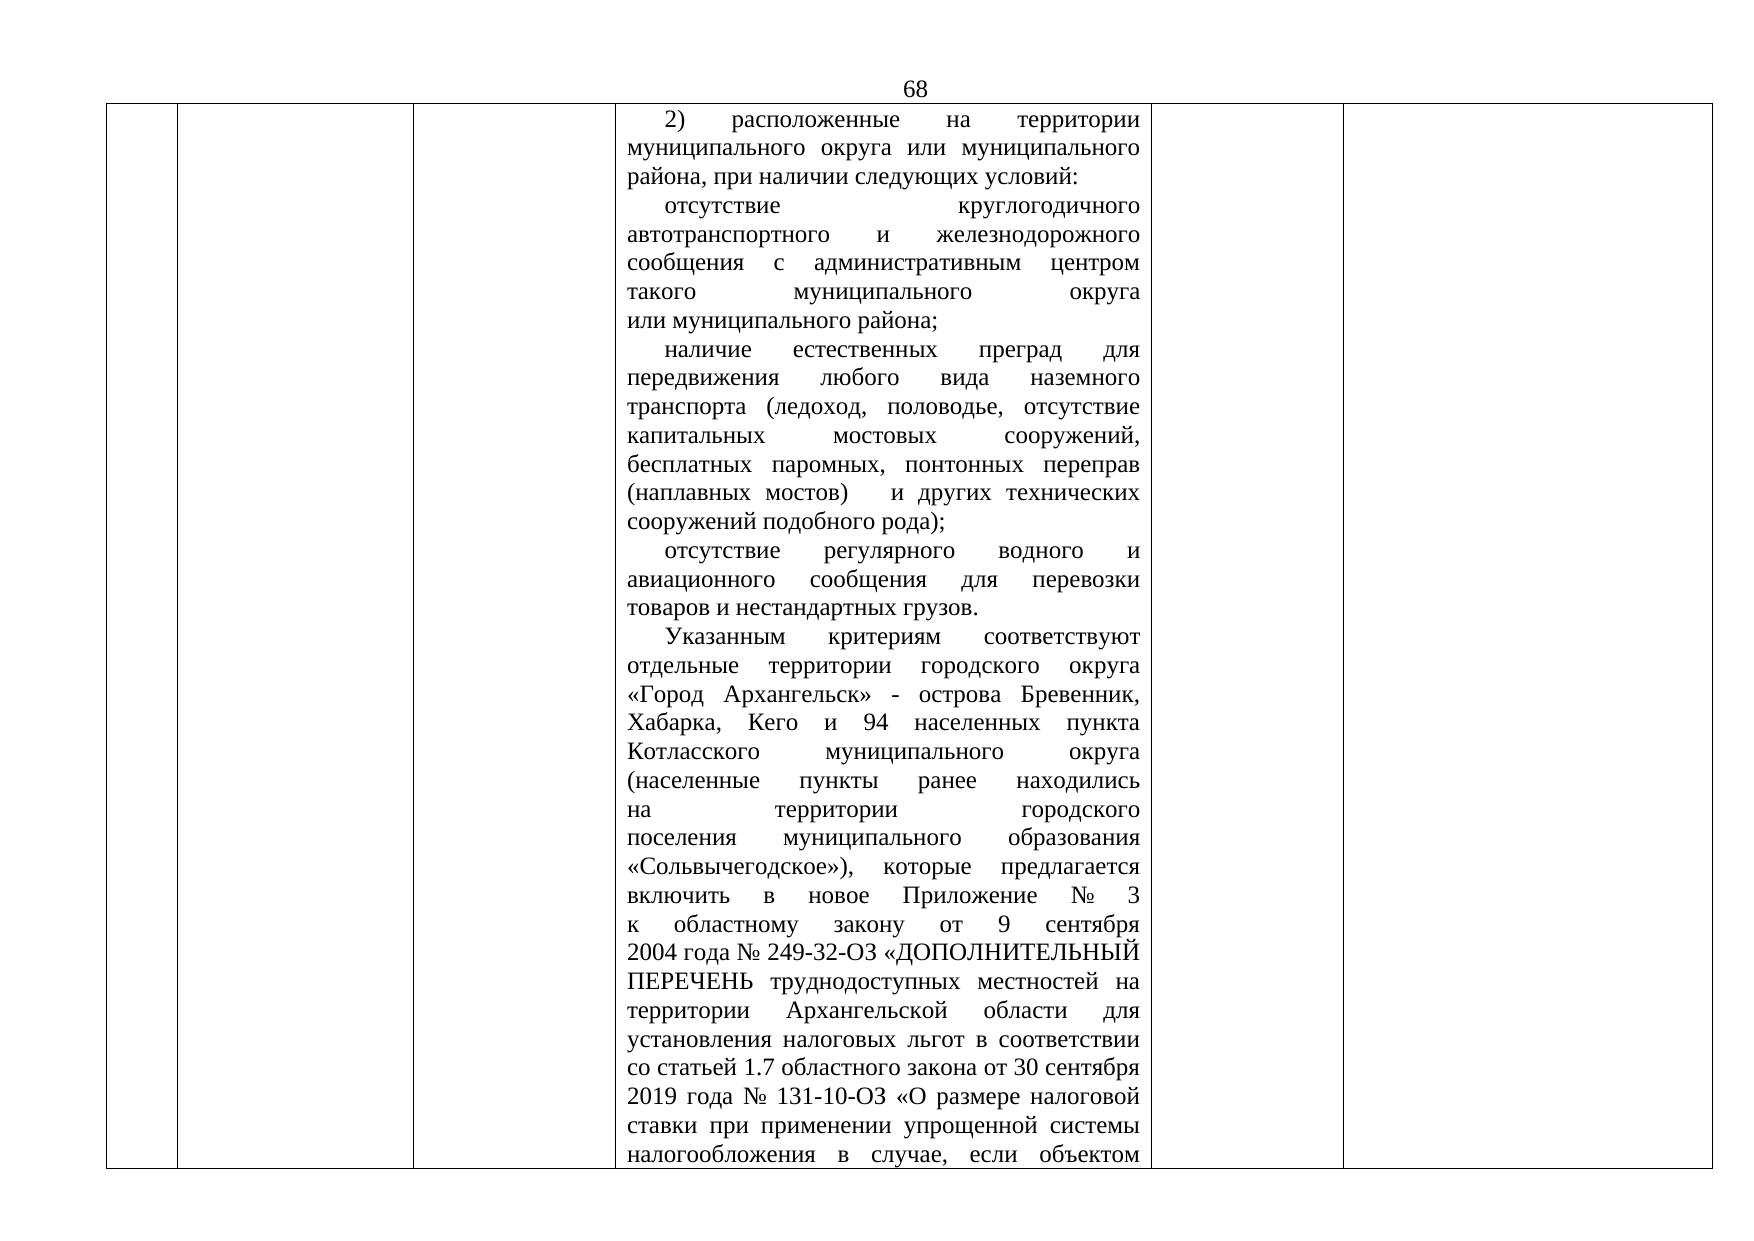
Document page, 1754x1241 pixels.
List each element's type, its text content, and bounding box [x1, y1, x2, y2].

table_cell 9 [107, 104, 177, 1167]
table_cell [1152, 104, 1343, 1167]
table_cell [414, 104, 615, 1167]
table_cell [1344, 104, 1712, 1167]
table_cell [178, 104, 413, 1167]
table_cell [616, 104, 1151, 1167]
